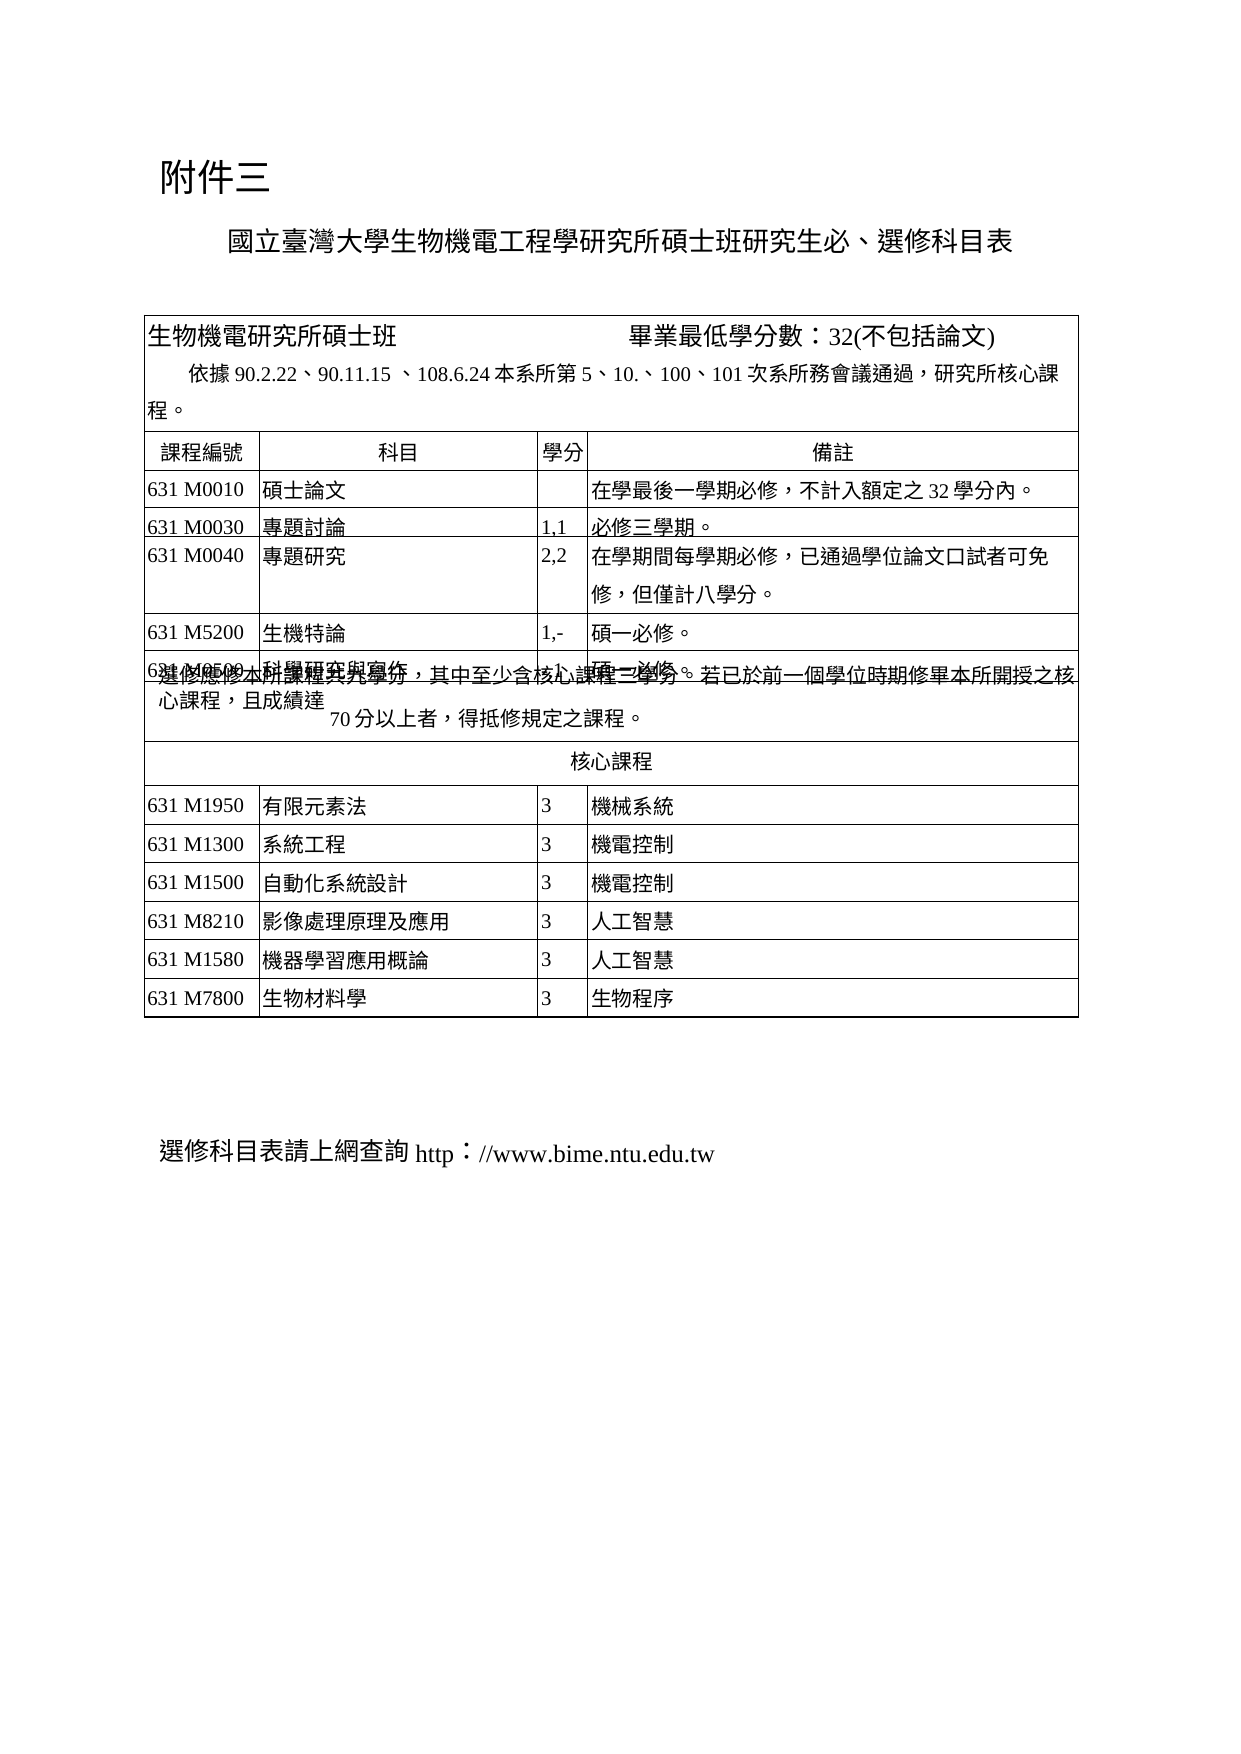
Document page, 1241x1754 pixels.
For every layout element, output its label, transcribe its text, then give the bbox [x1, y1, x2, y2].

table_cell 631 M8210 [145, 902, 259, 939]
table_cell 專題研究 [260, 537, 537, 613]
table_cell 3 [538, 979, 587, 1016]
table_cell 3 [538, 940, 587, 978]
table_cell 631 M1580 [145, 940, 259, 978]
table_cell 631 M5200 [145, 614, 259, 650]
table_cell 人工智慧 [588, 902, 1078, 939]
table_cell 631 M0040 [145, 537, 259, 613]
table_cell 631 M1500 [145, 863, 259, 901]
table_cell 1,1 [538, 508, 587, 536]
table_cell [538, 471, 587, 507]
table_cell 影像處理原理及應用 [260, 902, 537, 939]
table_cell 3 [538, 902, 587, 939]
table_cell 3 [538, 863, 587, 901]
table_cell 系統工程 [260, 825, 537, 862]
table_cell 631 M1950 [145, 786, 259, 824]
table_cell 在學最後一學期必修，不計入額定之32學分內。 [588, 471, 1078, 507]
text 附件三 [159, 127, 1081, 202]
table_cell 631 M7800 [145, 979, 259, 1016]
table_cell 3 [538, 786, 587, 824]
table_cell 必修三學期。 [588, 508, 1078, 536]
table_cell 631 M1300 [145, 825, 259, 862]
table_cell 選修應修本所課程共九學分，其中至少含核心課程三學分。若已於前一個學位時期修畢本所開授之核心課程，且成績達70分以上者，得抵修規定之課程。 [145, 682, 1078, 741]
table_cell 有限元素法 [260, 786, 537, 824]
table_cell 生物程序 [588, 979, 1078, 1016]
table_cell 備註 [588, 432, 1078, 470]
table_cell 機電控制 [588, 863, 1078, 901]
table_cell 碩士論文 [260, 471, 537, 507]
table_cell 碩一必修。 [588, 614, 1078, 650]
table_cell 3 [538, 825, 587, 862]
table_cell 課程編號 [145, 432, 259, 470]
subtitle 國立臺灣大學生物機電工程學研究所碩士班研究生必、選修科目表 [159, 202, 1081, 277]
table_cell 機械系統 [588, 786, 1078, 824]
table_cell 631 M0500 [145, 651, 259, 681]
table_cell 631 M0030 [145, 508, 259, 536]
table_cell 1,- [538, 614, 587, 650]
text 選修科目表請上網查詢 http：//www.bime.ntu.edu.tw [159, 1130, 1081, 1167]
table_cell 科學研究與寫作 [260, 651, 537, 681]
table_cell 學分 [538, 432, 587, 470]
table_cell 核心課程 [145, 742, 1078, 785]
table_cell -,1 [538, 651, 587, 681]
table_cell 專題討論 [260, 508, 537, 536]
table_cell 機器學習應用概論 [260, 940, 537, 978]
table_cell 人工智慧 [588, 940, 1078, 978]
table_cell 生物材料學 [260, 979, 537, 1016]
table_cell 科目 [260, 432, 537, 470]
table_cell 2,2 [538, 537, 587, 613]
table_cell 631 M0010 [145, 471, 259, 507]
table_cell 自動化系統設計 [260, 863, 537, 901]
table_cell 生機特論 [260, 614, 537, 650]
table_header 生物機電研究所碩士班 畢業最低學分數：32(不包括論文) 依據90.2.22、90.11.15 、108.6.24本系所第5、10.、100、101次系所務會議通過，研究所核心課程。 [145, 316, 1078, 431]
table_cell 機電控制 [588, 825, 1078, 862]
table_cell 碩一必修。 [588, 651, 1078, 681]
table_cell 在學期間每學期必修，已通過學位論文口試者可免修，但僅計八學分。 [588, 537, 1078, 613]
